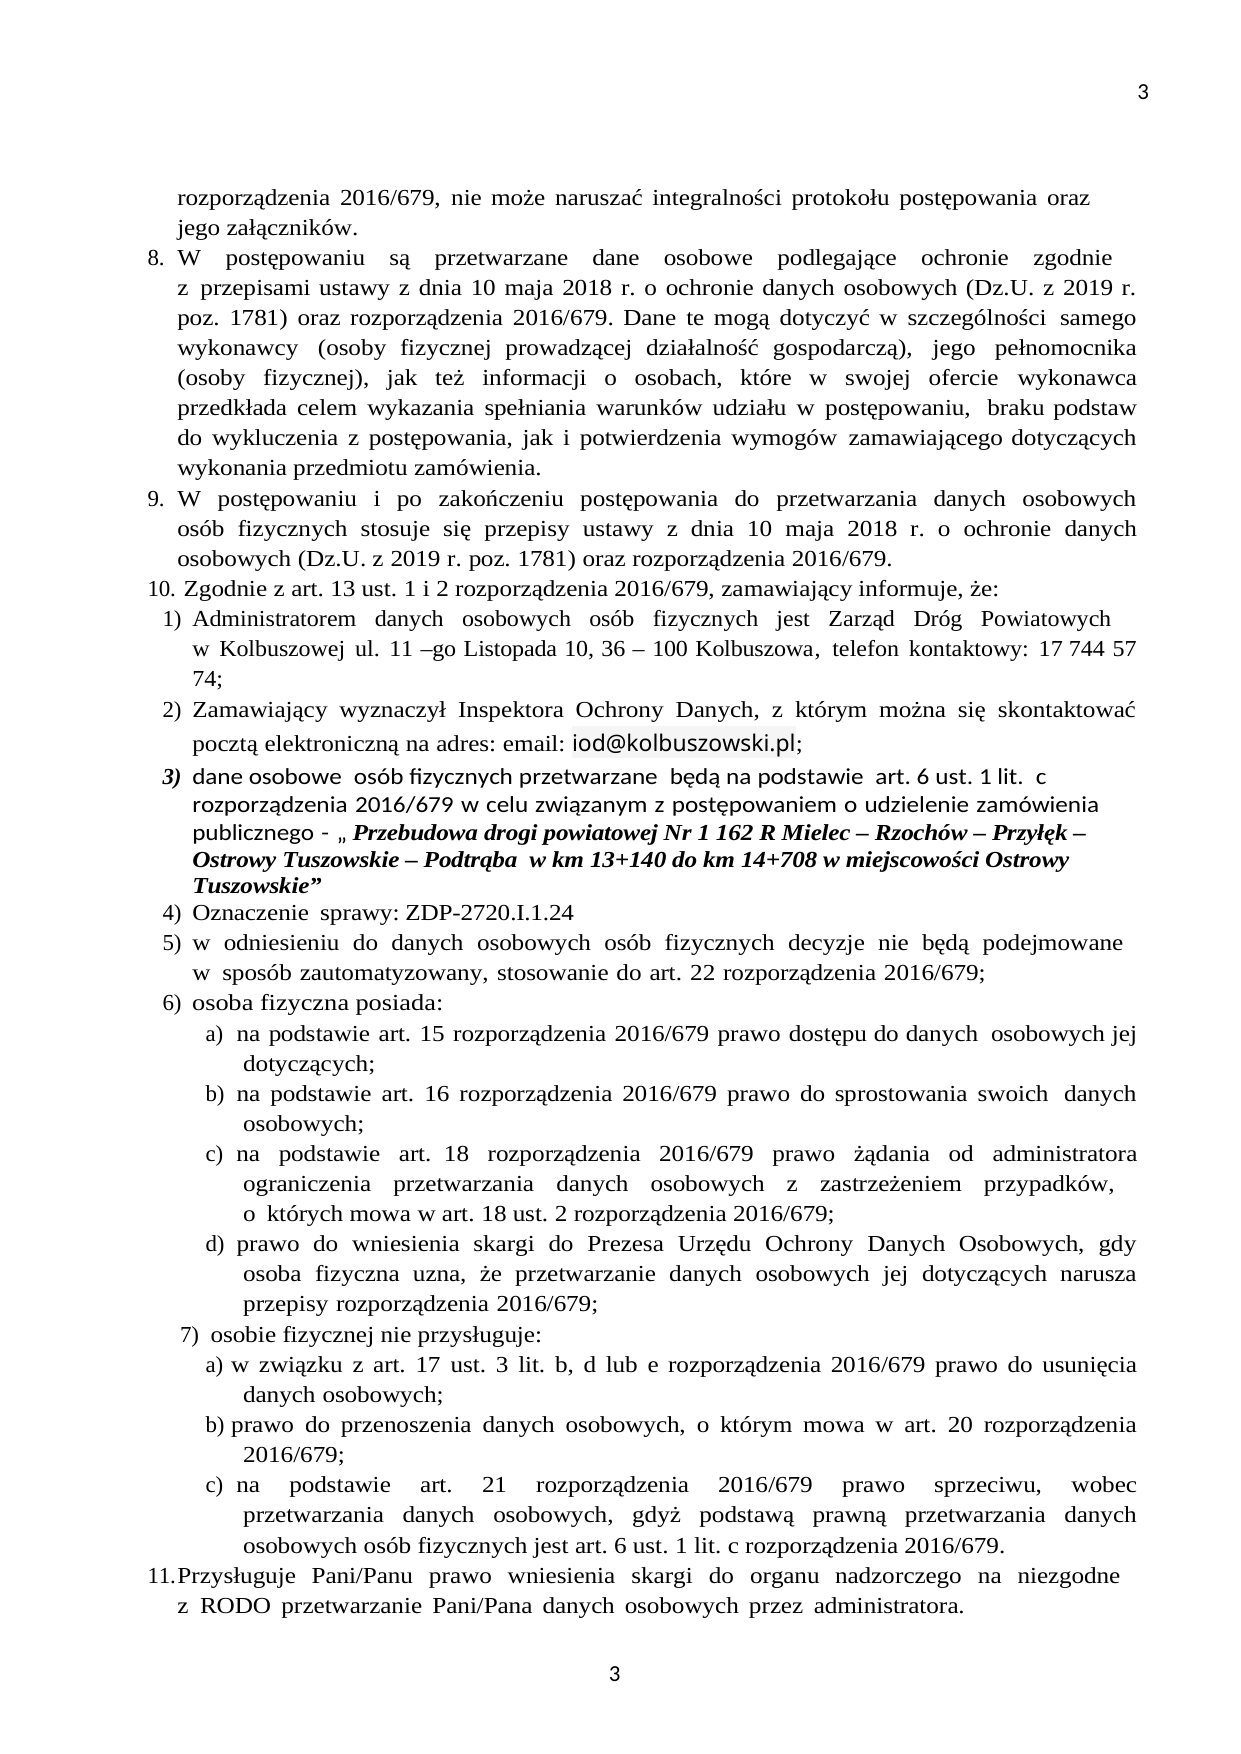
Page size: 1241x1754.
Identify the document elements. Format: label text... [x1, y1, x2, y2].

list w odniesieniu do danych osobowych osób fizycznych decyzje nie będą podejmowane w sposób zautomatyzowany, stosowanie do art. 22 rozporządzenia 2016/679; [162, 929, 1137, 986]
list Zgodnie z art. 13 ust. 1 i 2 rozporządzenia 2016/679, zamawiający informuje, że: [147, 575, 1148, 601]
list w związku z art. 17 ust. 3 lit. b, d lub e rozporządzenia 2016/679 prawo do usunięcia danych osobowych; [205, 1351, 1137, 1407]
list W postępowaniu są przetwarzane dane osobowe podlegające ochronie zgodnie z przepisami ustawy z dnia 10 maja 2018 r. o ochronie danych osobowych (Dz.U. z 2019 r. poz. 1781) oraz rozporządzenia 2016/679. Dane te mogą dotyczyć w szczególności samego wykonawcy (osoby fizycznej prowadzącej działalność gospodarczą), jego pełnomocnika (osoby fizycznej), jak też informacji o osobach, które w swojej ofercie wykonawca przedkłada celem wykazania spełniania warunków udziału w postępowaniu, braku podstaw do wykluczenia z postępowania, jak i potwierdzenia wymogów zamawiającego dotyczących wykonania przedmiotu zamówienia. [147, 244, 1137, 481]
list Przysługuje Pani/Panu prawo wniesienia skargi do organu nadzorczego na niezgodne z RODO przetwarzanie Pani/Pana danych osobowych przez administratora. [147, 1562, 1137, 1618]
list na podstawie art. 21 rozporządzenia 2016/679 prawo sprzeciwu, wobec przetwarzania danych osobowych, gdyż podstawą prawną przetwarzania danych osobowych osób fizycznych jest art. 6 ust. 1 lit. c rozporządzenia 2016/679. [205, 1471, 1137, 1558]
list dane osobowe osób fizycznych przetwarzane będą na podstawie art. 6 ust. 1 lit. c rozporządzenia 2016/679 w celu związanym z postępowaniem o udzielenie zamówienia publicznego - „ Przebudowa drogi powiatowej Nr 1 162 R Mielec – Rzochów – Przyłęk – Ostrowy Tuszowskie – Podtrąba w km 13+140 do km 14+708 w miejscowości Ostrowy Tuszowskie” [162, 762, 1148, 899]
list prawo do przenoszenia danych osobowych, o którym mowa w art. 20 rozporządzenia 2016/679; [205, 1411, 1137, 1468]
list prawo do wniesienia skargi do Prezesa Urzędu Ochrony Danych Osobowych, gdy osoba fizyczna uzna, że przetwarzanie danych osobowych jej dotyczących narusza przepisy rozporządzenia 2016/679; [205, 1231, 1137, 1317]
list osobie fizycznej nie przysługuje: [180, 1321, 1148, 1347]
list Zamawiający wyznaczył Inspektora Ochrony Danych, z którym można się skontaktować pocztą elektroniczną na adres: email: iod@kolbuszowski.pl; [162, 696, 1137, 758]
text rozporządzenia 2016/679, nie może naruszać integralności protokołu postępowania oraz jego załączników. [177, 184, 1137, 241]
list osoba fizyczna posiada: [162, 990, 1148, 1016]
list Oznaczenie sprawy: ZDP-2720.I.1.24 [162, 899, 1137, 925]
list na podstawie art. 18 rozporządzenia 2016/679 prawo żądania od administratora ograniczenia przetwarzania danych osobowych z zastrzeżeniem przypadków, o których mowa w art. 18 ust. 2 rozporządzenia 2016/679; [205, 1140, 1137, 1227]
list na podstawie art. 16 rozporządzenia 2016/679 prawo do sprostowania swoich danych osobowych; [205, 1080, 1137, 1136]
list Administratorem danych osobowych osób fizycznych jest Zarząd Dróg Powiatowych w Kolbuszowej ul. 11 –go Listopada 10, 36 – 100 Kolbuszowa, telefon kontaktowy: 17 744 57 74; [162, 605, 1137, 692]
list W postępowaniu i po zakończeniu postępowania do przetwarzania danych osobowych osób fizycznych stosuje się przepisy ustawy z dnia 10 maja 2018 r. o ochronie danych osobowych (Dz.U. z 2019 r. poz. 1781) oraz rozporządzenia 2016/679. [147, 485, 1137, 571]
list na podstawie art. 15 rozporządzenia 2016/679 prawo dostępu do danych osobowych jej dotyczących; [205, 1020, 1137, 1076]
